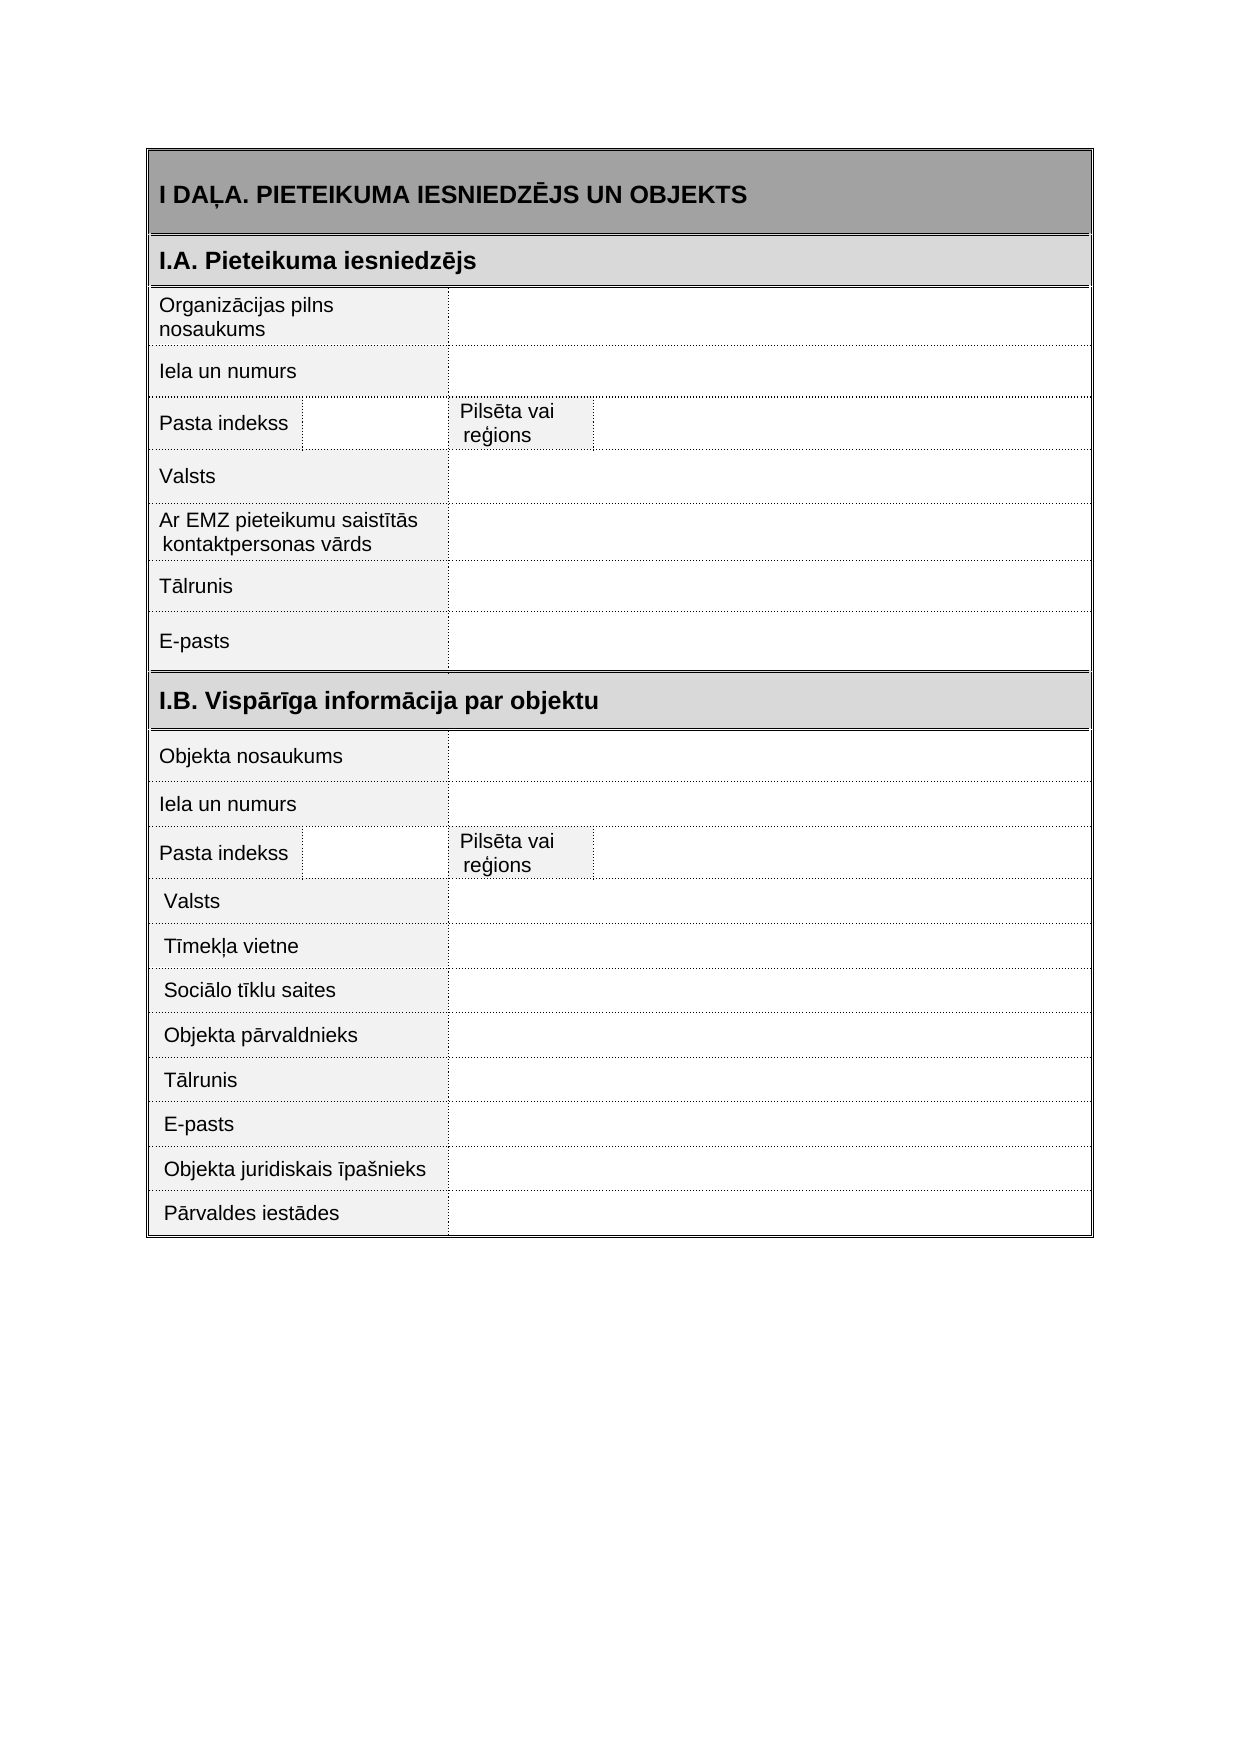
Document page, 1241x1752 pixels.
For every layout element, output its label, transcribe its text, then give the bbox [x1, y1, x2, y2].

table_cell [448, 923, 1091, 967]
table_cell [303, 396, 448, 449]
table_cell [448, 1101, 1091, 1146]
table_cell I.B. Vispārīga informācija par objektu [148, 670, 1092, 728]
table_cell [448, 560, 1091, 611]
table_cell Objekta nosaukums [149, 728, 448, 781]
table_cell Pasta indekss [149, 396, 303, 449]
table_cell Pārvaldes iestādes [149, 1190, 448, 1235]
table_cell [593, 826, 1091, 878]
table_cell Tālrunis [149, 1057, 448, 1101]
table_cell I.A. Pieteikuma iesniedzējs [149, 233, 1091, 285]
table_cell Objekta pārvaldnieks [149, 1012, 448, 1057]
table_cell [448, 449, 1091, 503]
table_cell [448, 1057, 1091, 1101]
table_cell Ar EMZ pieteikumu saistītās kontaktpersonas vārds [149, 503, 448, 560]
table_cell E-pasts [149, 1101, 448, 1146]
table_cell Valsts [149, 449, 448, 503]
table_cell [448, 968, 1091, 1012]
table_cell Iela un numurs [149, 781, 448, 826]
table_cell [593, 396, 1091, 449]
table_cell [448, 1190, 1091, 1235]
table_cell Pasta indekss [149, 826, 303, 878]
table_header I DAĻA. PIETEIKUMA IESNIEDZĒJS UN OBJEKTS [149, 151, 1091, 233]
table_cell E-pasts [149, 611, 448, 670]
table_cell [448, 781, 1091, 826]
table_cell [448, 1012, 1091, 1057]
table_cell [448, 728, 1091, 781]
table_cell [448, 345, 1091, 396]
table_cell [448, 611, 1091, 670]
table_cell [303, 826, 448, 878]
table_cell Tīmekļa vietne [149, 923, 448, 967]
table_cell [448, 878, 1091, 923]
table_cell Iela un numurs [149, 345, 448, 396]
table_cell Sociālo tīklu saites [149, 968, 448, 1012]
table_cell Valsts [149, 878, 448, 923]
table_cell [448, 503, 1091, 560]
table_cell Organizācijas pilns nosaukums [148, 285, 448, 344]
table_cell Pilsēta vai reģions [448, 396, 593, 449]
table_cell Objekta juridiskais īpašnieks [149, 1146, 448, 1190]
table_cell [448, 1146, 1091, 1190]
table_cell [448, 285, 1092, 344]
table_cell Pilsēta vai reģions [448, 826, 593, 878]
table_cell Tālrunis [149, 560, 448, 611]
